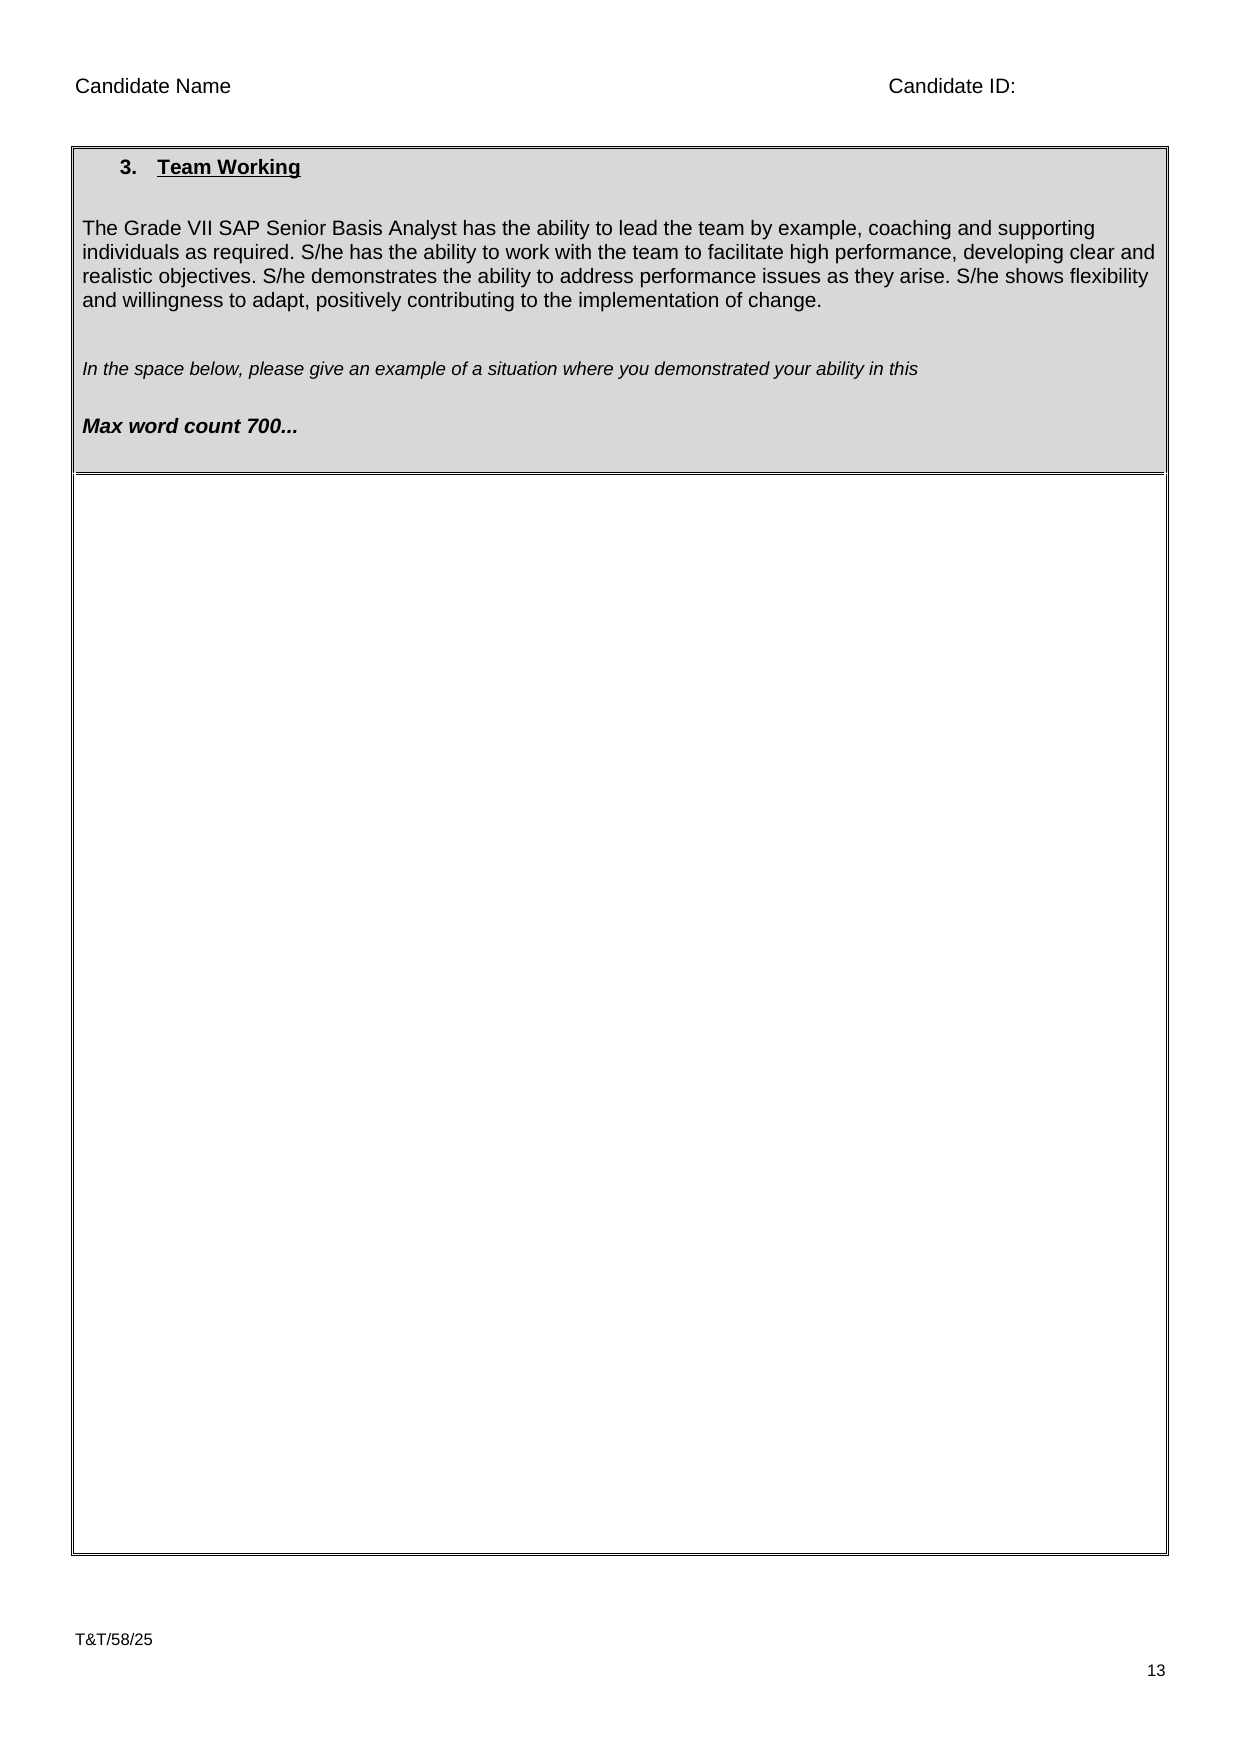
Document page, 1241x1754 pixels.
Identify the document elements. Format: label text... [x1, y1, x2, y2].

table_header Team Working The Grade VII SAP Senior Basis Analyst has the ability to lead the team by example, coaching and supporting individuals as required. S/he has the ability to work with the team to facilitate high performance, developing clear and realistic objectives. S/he demonstrates the ability to address performance issues as they arise. S/he shows flexibility and willingness to adapt, positively contributing to the implementation of change. In the space below, please give an example of a situation where you demonstrated your ability in this Max word count 700... [74, 149, 1166, 472]
table_cell [74, 472, 1166, 1553]
